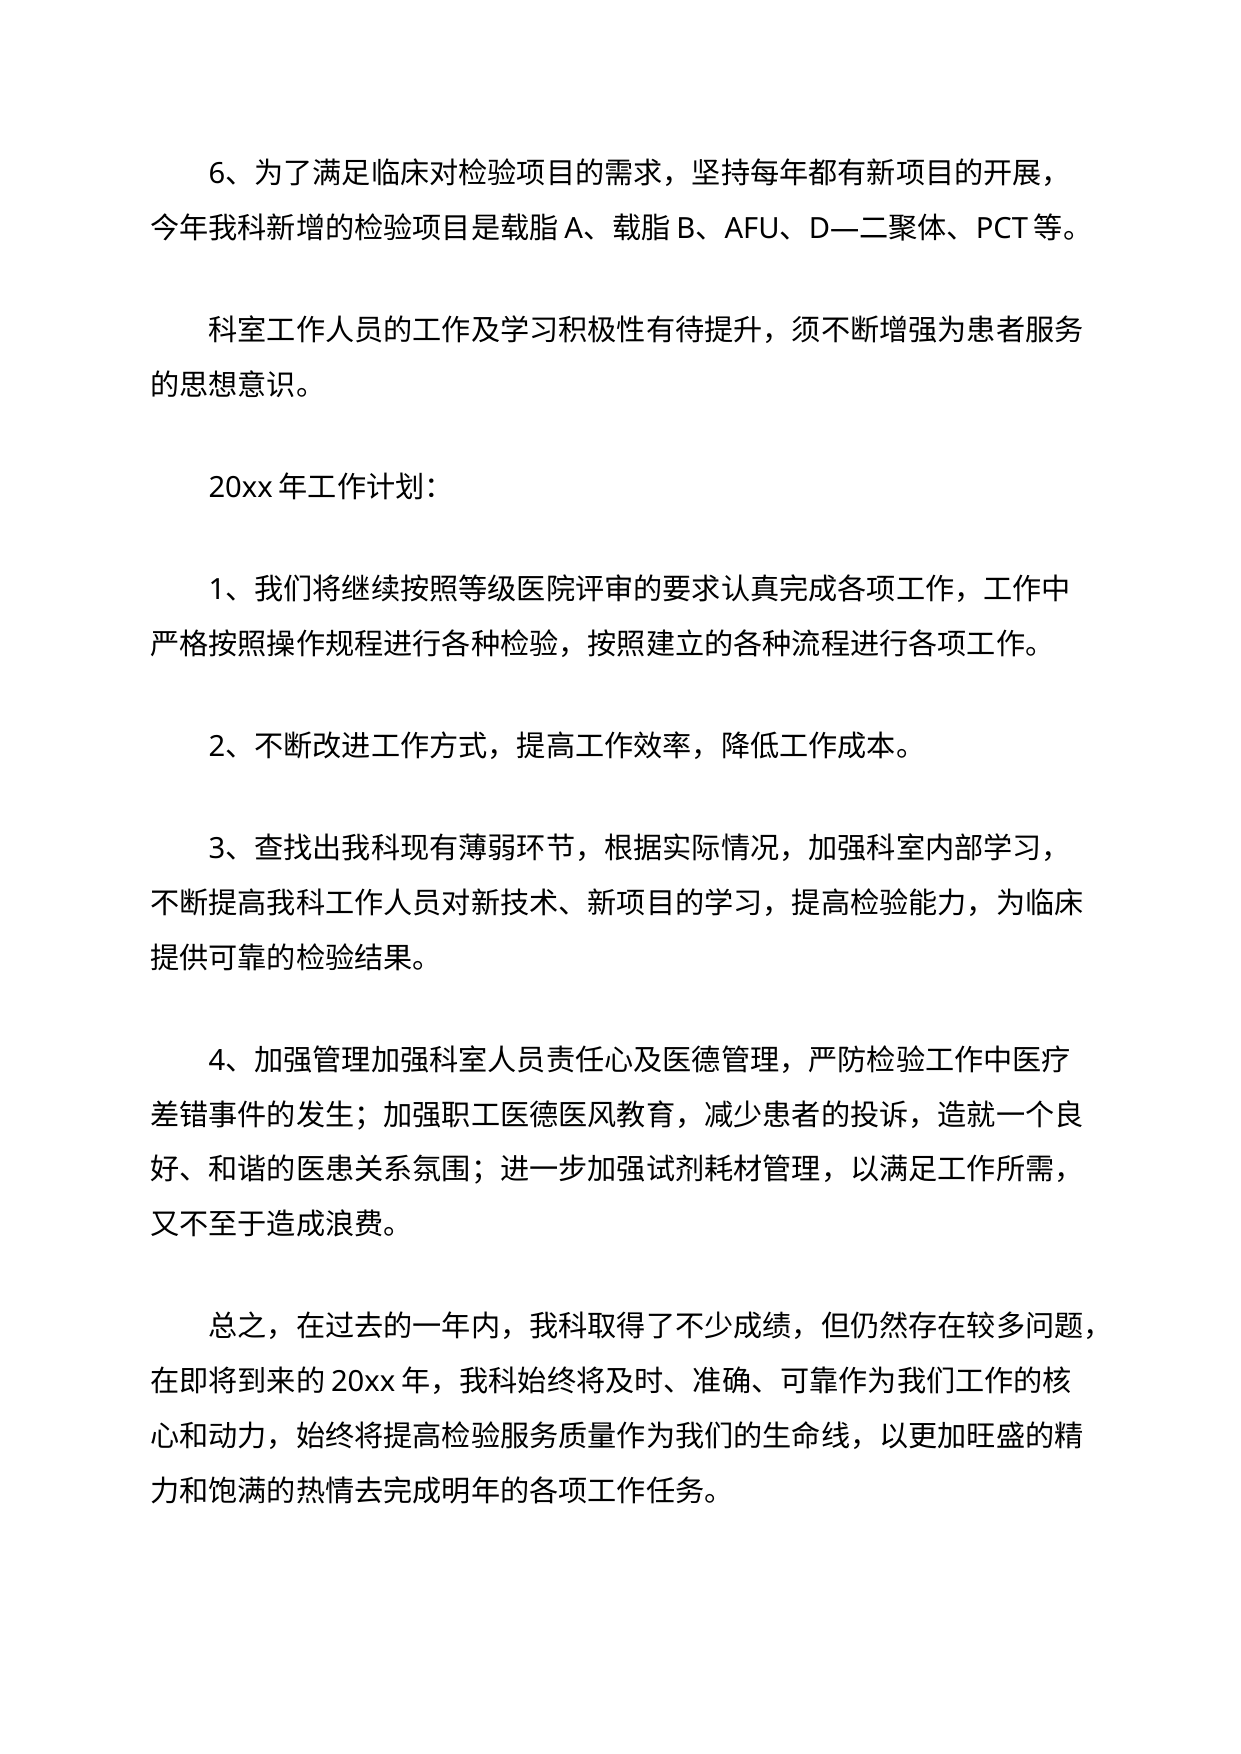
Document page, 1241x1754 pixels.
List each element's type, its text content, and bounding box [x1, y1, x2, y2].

text 科室工作人员的工作及学习积极性有待提升，须不断增强为患者服务的思想意识。 [150, 307, 1090, 404]
text 总之，在过去的一年内，我科取得了不少成绩，但仍然存在较多问题，在即将到来的20xx年，我科始终将及时、准确、可靠作为我们工作的核心和动力，始终将提高检验服务质量作为我们的生命线，以更加旺盛的精力和饱满的热情去完成明年的各项工作任务。 [150, 1303, 1090, 1510]
text 3、查找出我科现有薄弱环节，根据实际情况，加强科室内部学习，不断提高我科工作人员对新技术、新项目的学习，提高检验能力，为临床提供可靠的检验结果。 [150, 824, 1090, 977]
text 2、不断改进工作方式，提高工作效率，降低工作成本。 [150, 722, 1090, 765]
text 6、为了满足临床对检验项目的需求，坚持每年都有新项目的开展，今年我科新增的检验项目是载脂A、载脂B、AFU、D—二聚体、PCT等。 [150, 150, 1090, 247]
text 20xx年工作计划： [150, 464, 1090, 506]
text 1、我们将继续按照等级医院评审的要求认真完成各项工作，工作中严格按照操作规程进行各种检验，按照建立的各种流程进行各项工作。 [150, 566, 1090, 663]
text 4、加强管理加强科室人员责任心及医德管理，严防检验工作中医疗差错事件的发生；加强职工医德医风教育，减少患者的投诉，造就一个良好、和谐的医患关系氛围；进一步加强试剂耗材管理，以满足工作所需，又不至于造成浪费。 [150, 1036, 1090, 1243]
